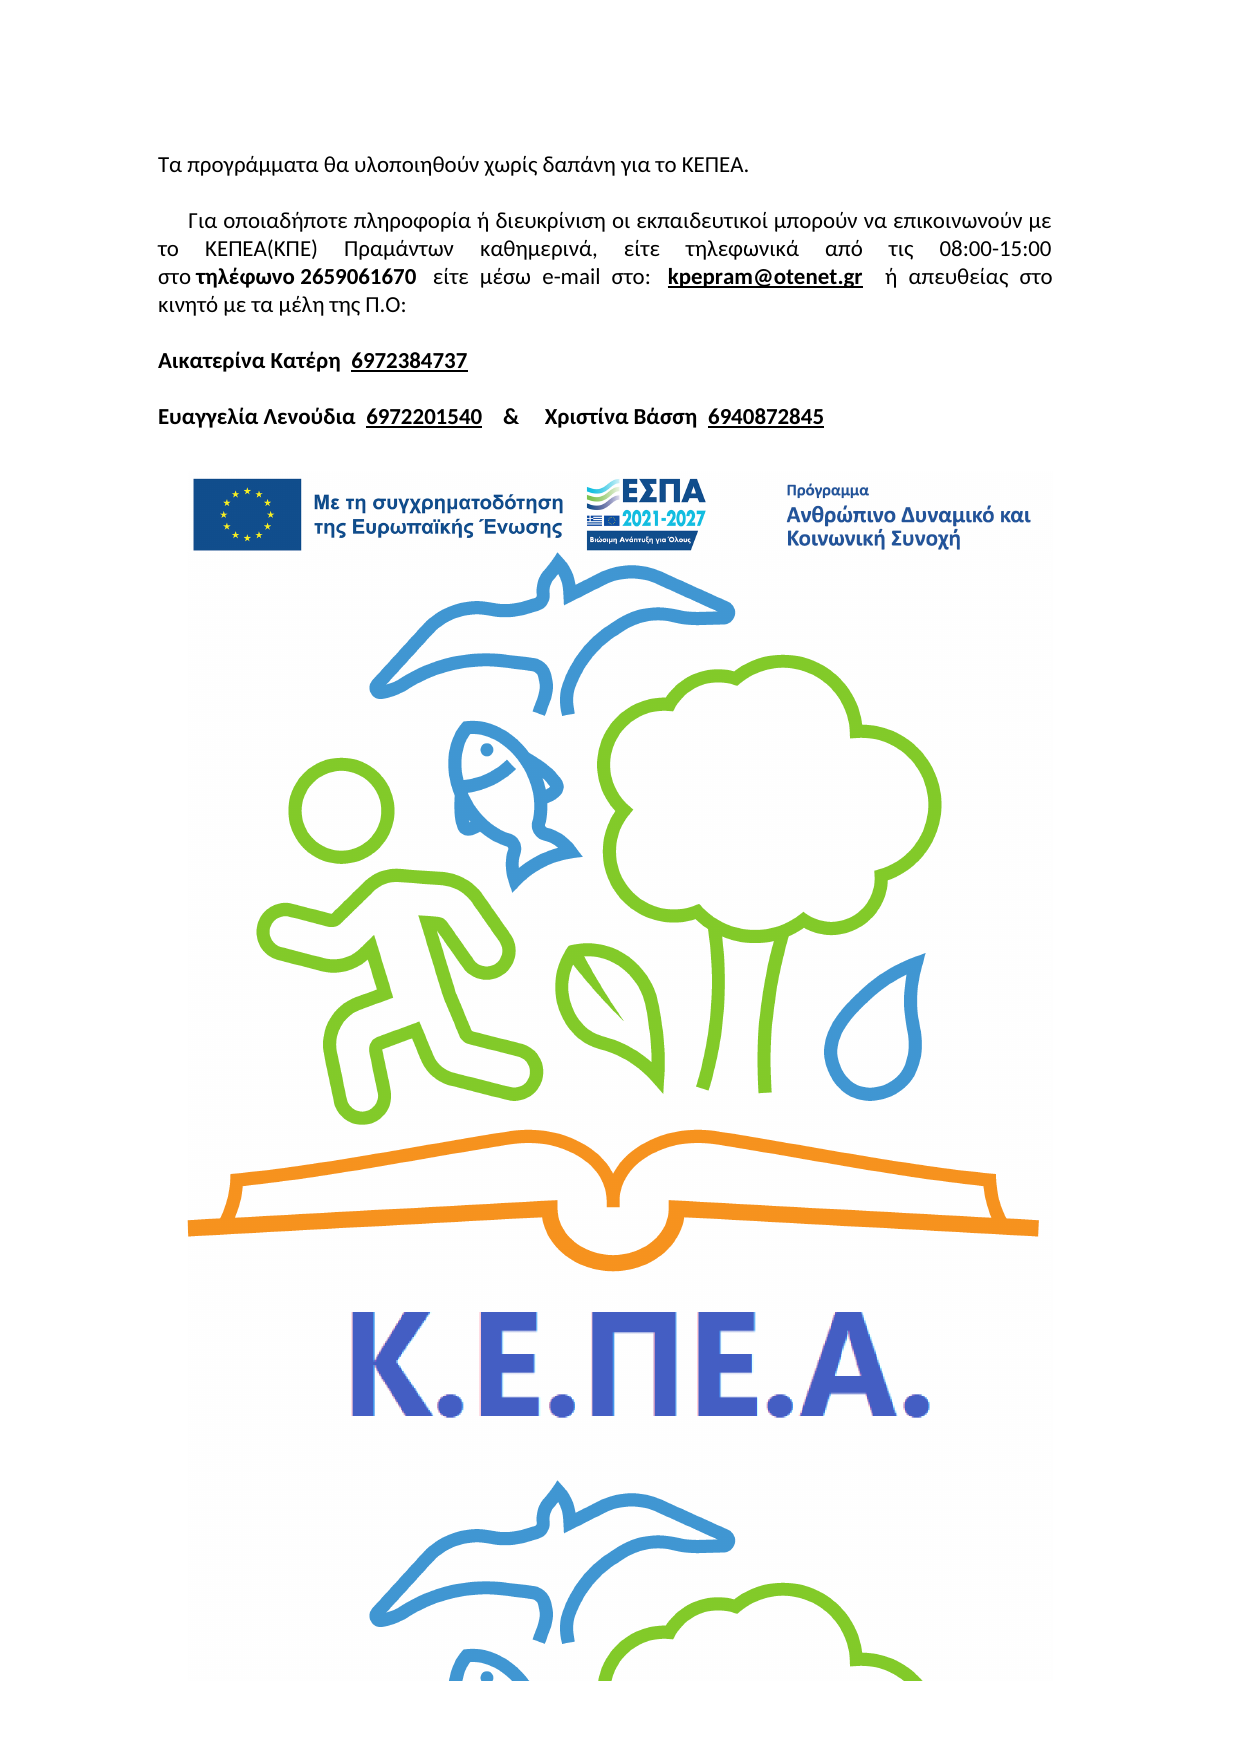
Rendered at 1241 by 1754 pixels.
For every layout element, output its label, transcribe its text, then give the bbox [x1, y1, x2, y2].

text Για οποιαδήποτε πληροφορία ή διευκρίνιση οι εκπαιδευτικοί μπορούν να επικοινωνούν με το ΚΕΠΕΑ(ΚΠΕ) Πραμάντων καθημερινά, είτε τηλεφωνικά από τις 08:00-15:00 στο τηλέφωνο 2659061670 είτε μέσω e-mail στο: kpepram@otenet.gr ή απευθείας στο κινητό με τα μέλη της Π.Ο: [158, 206, 1053, 318]
text Αικατερίνα Κατέρη 6972384737 [158, 346, 1053, 374]
picture [187, 471, 1053, 1681]
text Τα προγράμματα θα υλοποιηθούν χωρίς δαπάνη για το ΚΕΠΕΑ. [158, 150, 1053, 178]
text Ευαγγελία Λενούδια 6972201540 & Χριστίνα Βάσση 6940872845 [158, 402, 1053, 430]
